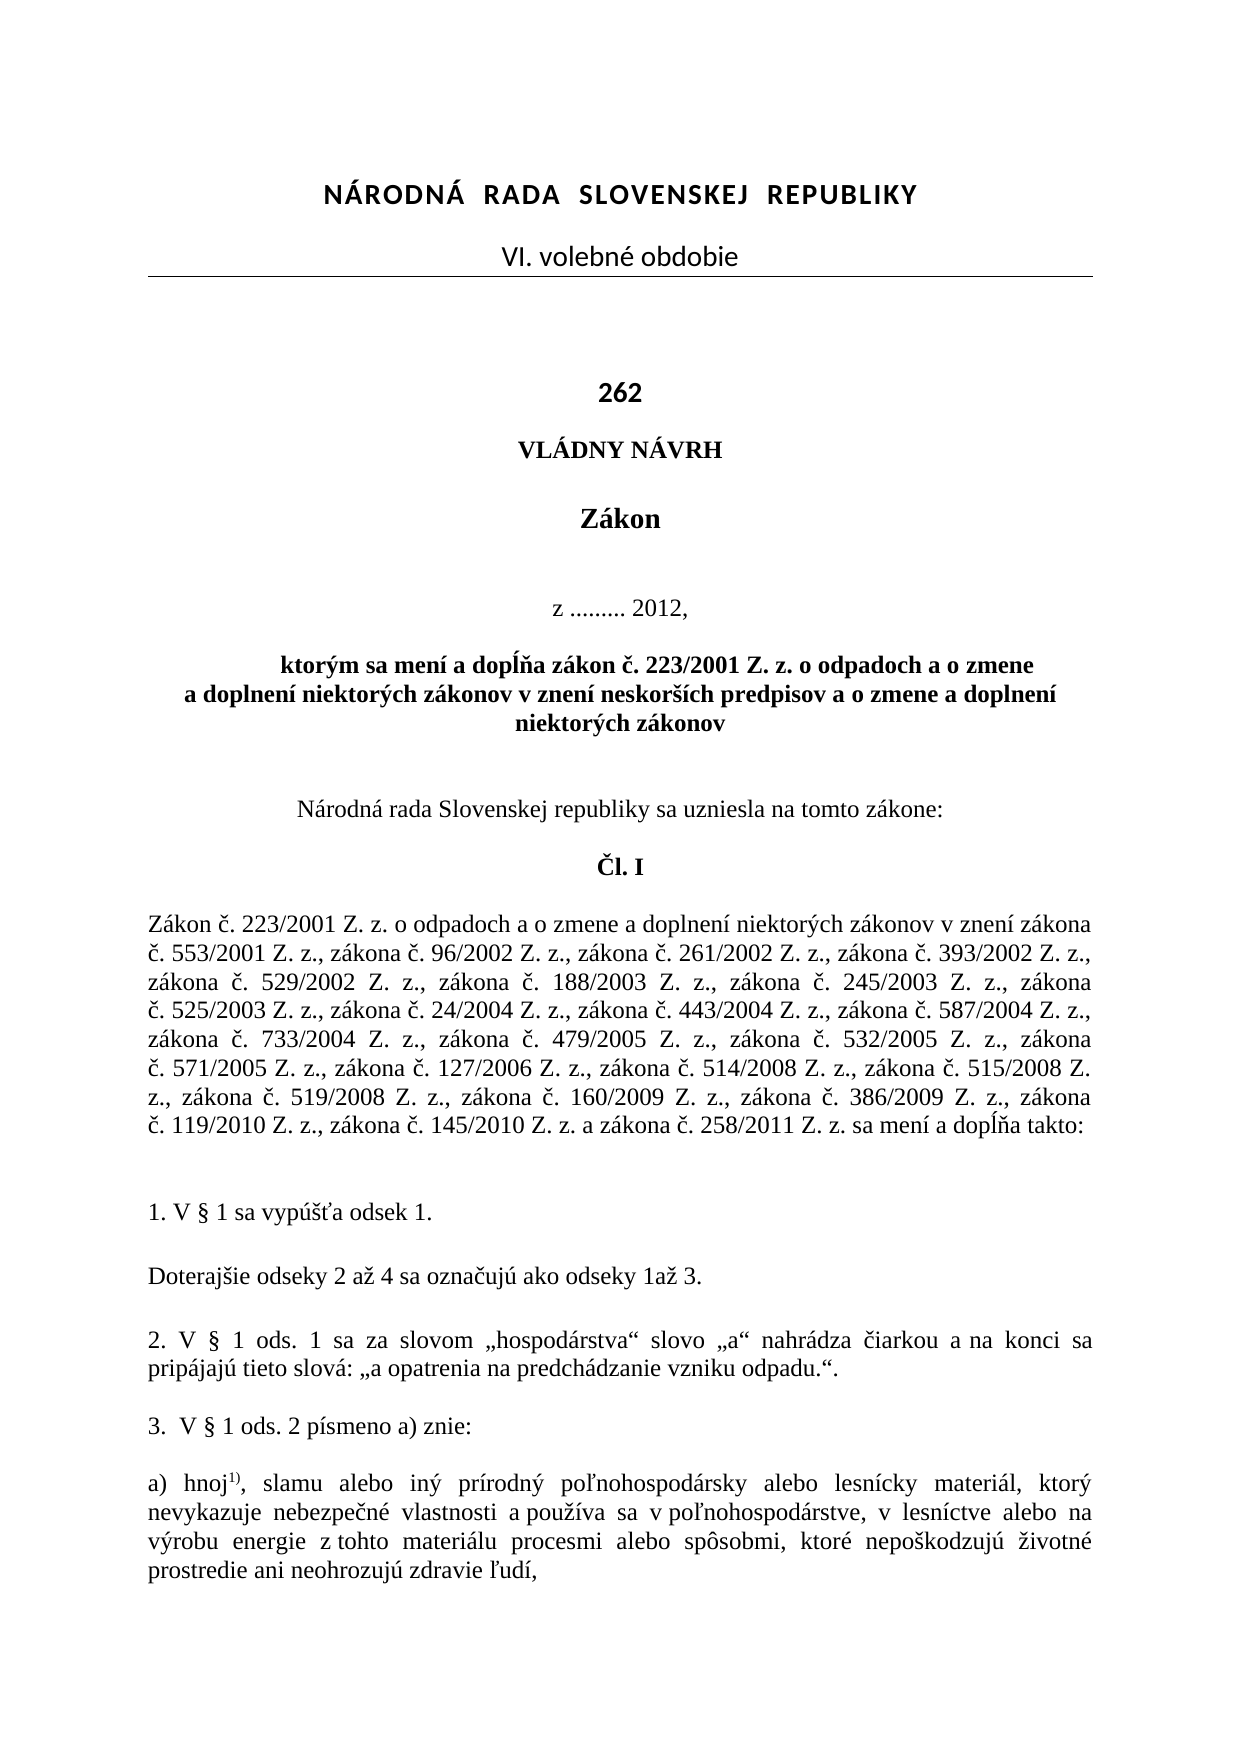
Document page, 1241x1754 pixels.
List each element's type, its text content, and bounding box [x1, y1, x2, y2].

text 2. V § 1 ods. 1 sa za slovom „hospodárstva“ slovo „a“ nahrádza čiarkou a na konci sa pripájajú tieto slová: „a opatrenia na predchádzanie vzniku odpadu.“. [148, 1325, 1093, 1382]
text Národná rada Slovenskej republiky sa uzniesla na tomto zákone: [148, 794, 1093, 823]
text Zákon č. 223/2001 Z. z. o odpadoch a o zmene a doplnení niektorých zákonov v znení zákona č. 553/2001 Z. z., zákona č. 96/2002 Z. z., zákona č. 261/2002 Z. z., zákona č. 393/2002 Z. z., zákona č. 529/2002 Z. z., zákona č. 188/2003 Z. z., zákona č. 245/2003 Z. z., zákona č. 525/2003 Z. z., zákona č. 24/2004 Z. z., zákona č. 443/2004 Z. z., zákona č. 587/2004 Z. z., zákona č. 733/2004 Z. z., zákona č. 479/2005 Z. z., zákona č. 532/2005 Z. z., zákona č. 571/2005 Z. z., zákona č. 127/2006 Z. z., zákona č. 514/2008 Z. z., zákona č. 515/2008 Z. z., zákona č. 519/2008 Z. z., zákona č. 160/2009 Z. z., zákona č. 386/2009 Z. z., zákona č. 119/2010 Z. z., zákona č. 145/2010 Z. z. a zákona č. 258/2011 Z. z. sa mení a dopĺňa takto: [148, 909, 1093, 1139]
text z ......... 2012, [148, 593, 1093, 622]
subtitle VLÁDNY NÁVRH [148, 435, 1093, 464]
text Čl. I [148, 852, 1093, 881]
subtitle Zákon [148, 501, 1093, 535]
text 1. V § 1 sa vypúšťa odsek 1. [148, 1197, 1093, 1226]
text 262 [148, 374, 1093, 409]
text ktorým sa mení a dopĺňa zákon č. 223/2001 Z. z. o odpadoch a o zmene a doplnení niektorých zákonov v znení neskorších predpisov a o zmene a doplnení niektorých zákonov [148, 651, 1093, 737]
text a) hnoj1), slamu alebo iný prírodný poľnohospodársky alebo lesnícky materiál, ktorý nevykazuje nebezpečné vlastnosti a používa sa v poľnohospodárstve, v lesníctve alebo na výrobu energie z tohto materiálu procesmi alebo spôsobmi, ktoré nepoškodzujú životné prostredie ani neohrozujú zdravie ľudí, [148, 1468, 1093, 1583]
text 3. V § 1 ods. 2 písmeno a) znie: [148, 1411, 1093, 1440]
text Doterajšie odseky 2 až 4 sa označujú ako odseky 1až 3. [148, 1261, 1093, 1289]
text NÁRODNÁ RADA SLOVENSKEJ REPUBLIKY [148, 176, 1093, 212]
text VI. volebné obdobie [148, 238, 1093, 276]
